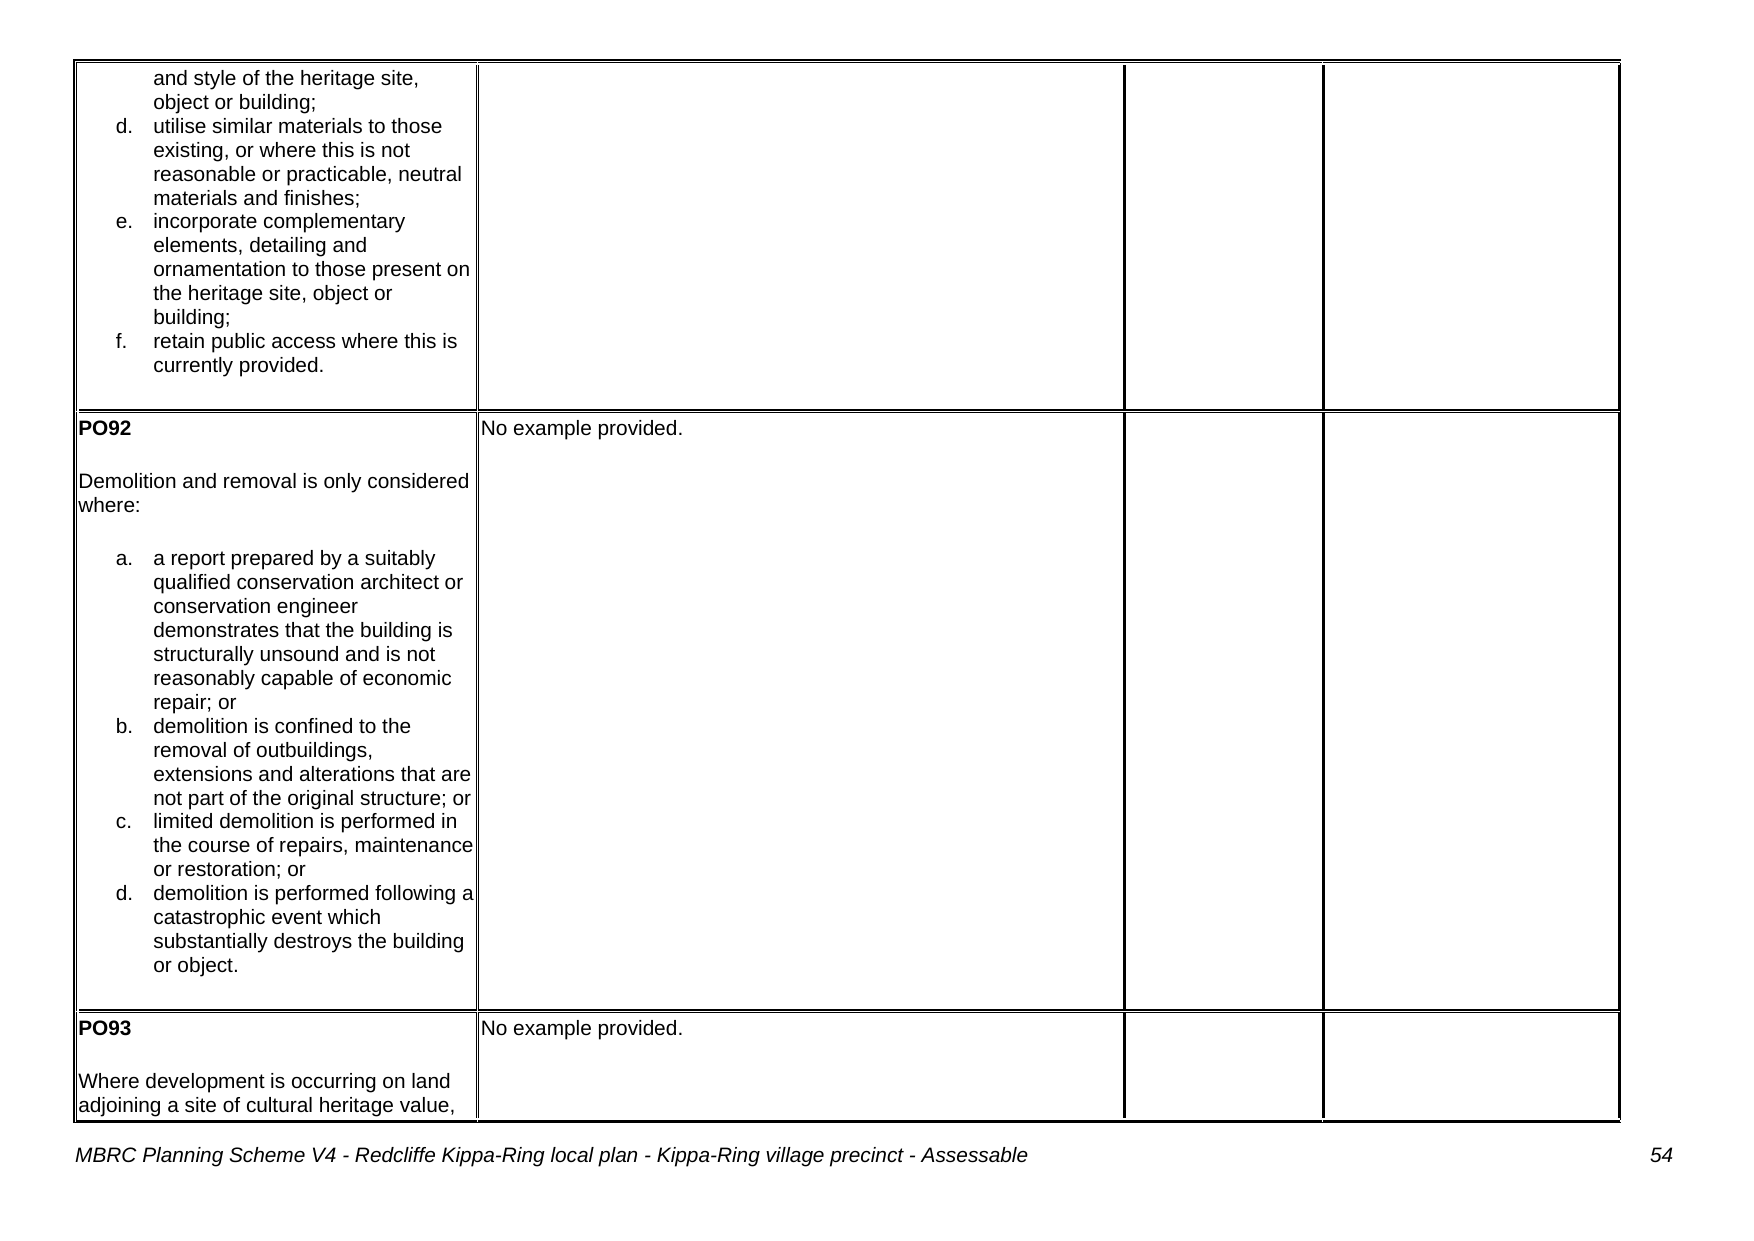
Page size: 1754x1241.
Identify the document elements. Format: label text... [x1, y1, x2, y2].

table_cell No example provided. [479, 413, 1123, 1009]
table_cell [1325, 413, 1618, 1009]
table_cell [1124, 1013, 1323, 1120]
table_cell [1124, 61, 1323, 409]
table_cell [1126, 413, 1322, 1009]
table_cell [77, 63, 477, 409]
table_cell PO92 Demolition and removal is only considered where: a report prepared by a suitably qualified conservation architect or conservation engineer demonstrates that the building is structurally unsound and is not reasonably capable of economic repair; or demolition is confined to the removal of outbuildings, extensions and alterations that are not part of the original structure; or limited demolition is performed in the course of repairs, maintenance or restoration; or demolition is performed following a catastrophic event which substantially destroys the building or object. [77, 409, 476, 1009]
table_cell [77, 1009, 477, 1120]
table_cell [1323, 63, 1619, 409]
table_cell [478, 1013, 1124, 1120]
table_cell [478, 63, 1124, 409]
table_cell [1323, 1013, 1619, 1120]
